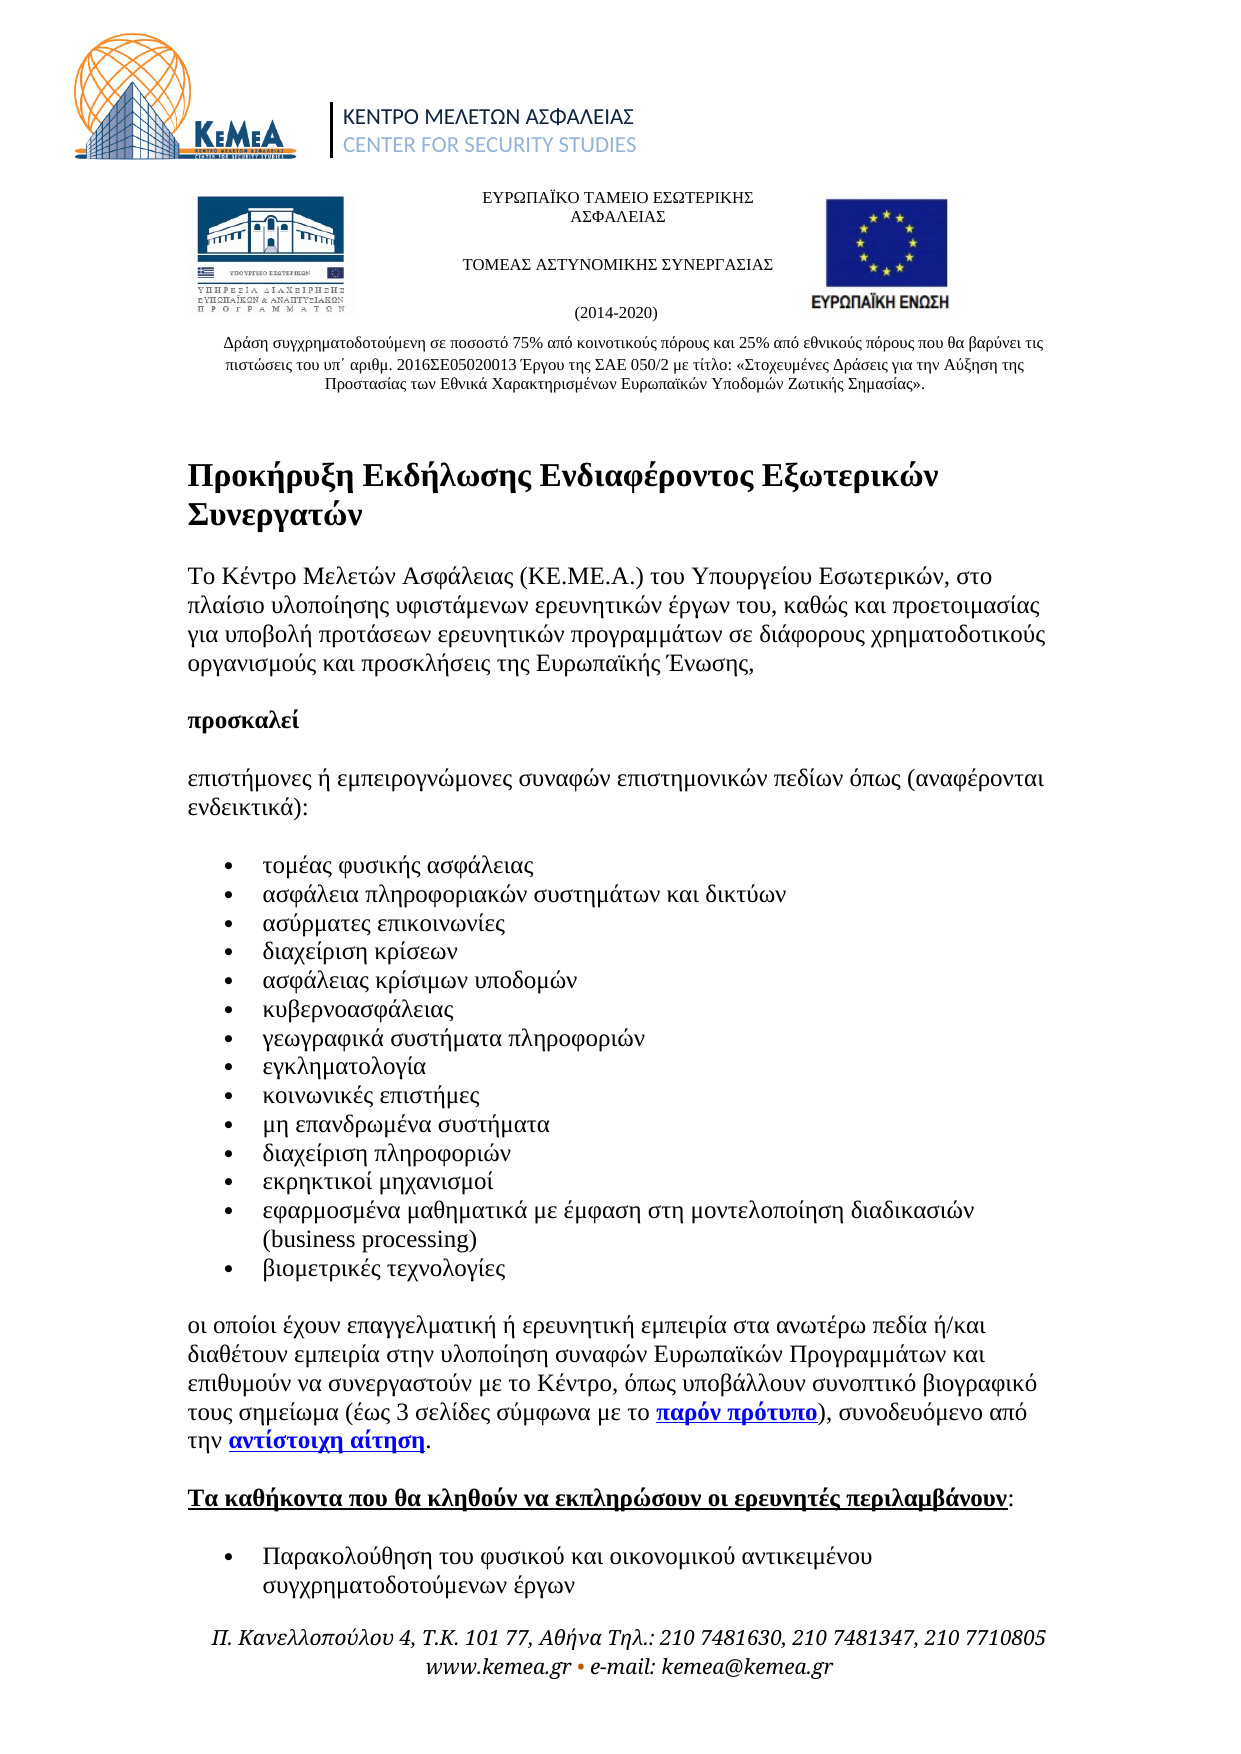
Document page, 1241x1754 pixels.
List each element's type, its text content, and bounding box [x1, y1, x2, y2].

text οι οποίοι έχουν επαγγελματική ή ερευνητική εμπειρία στα ανωτέρω πεδία ή/και διαθέτουν εμπειρία στην υλοποίηση συναφών Ευρωπαϊκών Προγραμμάτων και επιθυμούν να συνεργαστούν με το Κέντρο, όπως υποβάλλουν συνοπτικό βιογραφικό τους σημείωμα (έως 3 σελίδες σύμφωνα με το παρόν πρότυπο), συνοδευόμενο από την αντίστοιχη αίτηση. [187, 1311, 1053, 1454]
list βιομετρικές τεχνολογίες [225, 1253, 1053, 1281]
list Παρακολούθηση του φυσικού και οικονομικού αντικειμένου συγχρηματοδοτούμενων έργων [225, 1541, 1053, 1599]
list διαχείριση κρίσεων [225, 936, 1053, 965]
picture [798, 192, 966, 313]
table_cell Δράση συγχρηματοδοτούμενη σε ποσοστό 75% από κοινοτικούς πόρους και 25% από εθνικούς πόρους που θα βαρύνει τις πιστώσεις του υπ΄ αριθμ. 2016ΣΕ05020013 Έργου της ΣΑΕ 050/2 με τίτλο: «Στοχευμένες Δράσεις για την Αύξηση της Προστασίας των Εθνικά Χαρακτηρισμένων Ευρωπαϊκών Υποδομών Ζωτικής Σημασίας». [188, 324, 1062, 394]
text Το Κέντρο Μελετών Ασφάλειας (ΚΕ.ΜΕ.Α.) του Υπουργείου Εσωτερικών, στο πλαίσιο υλοποίησης υφιστάμενων ερευνητικών έργων του, καθώς και προετοιμασίας για υποβολή προτάσεων ερευνητικών προγραμμάτων σε διάφορους χρηματοδοτικούς οργανισμούς και προσκλήσεις της Ευρωπαϊκής Ένωσης, [187, 561, 1053, 676]
list ασφάλεια πληροφοριακών συστημάτων και δικτύων [225, 879, 1053, 908]
list κυβερνοασφάλειας [225, 994, 1053, 1023]
table_header [188, 186, 439, 324]
text προσκαλεί [187, 706, 1053, 734]
text επιστήμονες ή εμπειρογνώμονες συναφών επιστημονικών πεδίων όπως (αναφέρονται ενδεικτικά): [187, 763, 1053, 821]
list εκρηκτικοί μηχανισμοί [225, 1166, 1053, 1195]
text Τα καθήκοντα που θα κληθούν να εκπληρώσουν οι ερευνητές περιλαμβάνουν: [187, 1483, 1053, 1512]
list ασφάλειας κρίσιμων υποδομών [225, 965, 1053, 994]
list κοινωνικές επιστήμες [225, 1080, 1053, 1109]
table_header [797, 186, 1062, 324]
list εγκληματολογία [225, 1051, 1053, 1080]
text Προκήρυξη Εκδήλωσης Ενδιαφέροντος Εξωτερικών Συνεργατών [187, 456, 1053, 532]
list διαχείριση πληροφοριών [225, 1138, 1053, 1166]
picture [62, 30, 302, 165]
list τομέας φυσικής ασφάλειας [225, 850, 1053, 879]
list ασύρματες επικοινωνίες [225, 908, 1053, 936]
list μη επανδρωμένα συστήματα [225, 1109, 1053, 1138]
list γεωγραφικά συστήματα πληροφοριών [225, 1023, 1053, 1051]
table_header ΕΥΡΩΠΑΪΚΟ ΤΑΜΕΙΟ ΕΣΩΤΕΡΙΚΗΣ ΑΣΦΑΛΕΙΑΣ ΤΟΜΕΑΣ ΑΣΤΥΝΟΜΙΚΗΣ ΣΥΝΕΡΓΑΣΙΑΣ (2014-2020) [439, 186, 797, 324]
picture [189, 193, 355, 316]
list εφαρμοσμένα μαθηματικά με έμφαση στη μοντελοποίηση διαδικασιών (business processing) [225, 1195, 1053, 1253]
